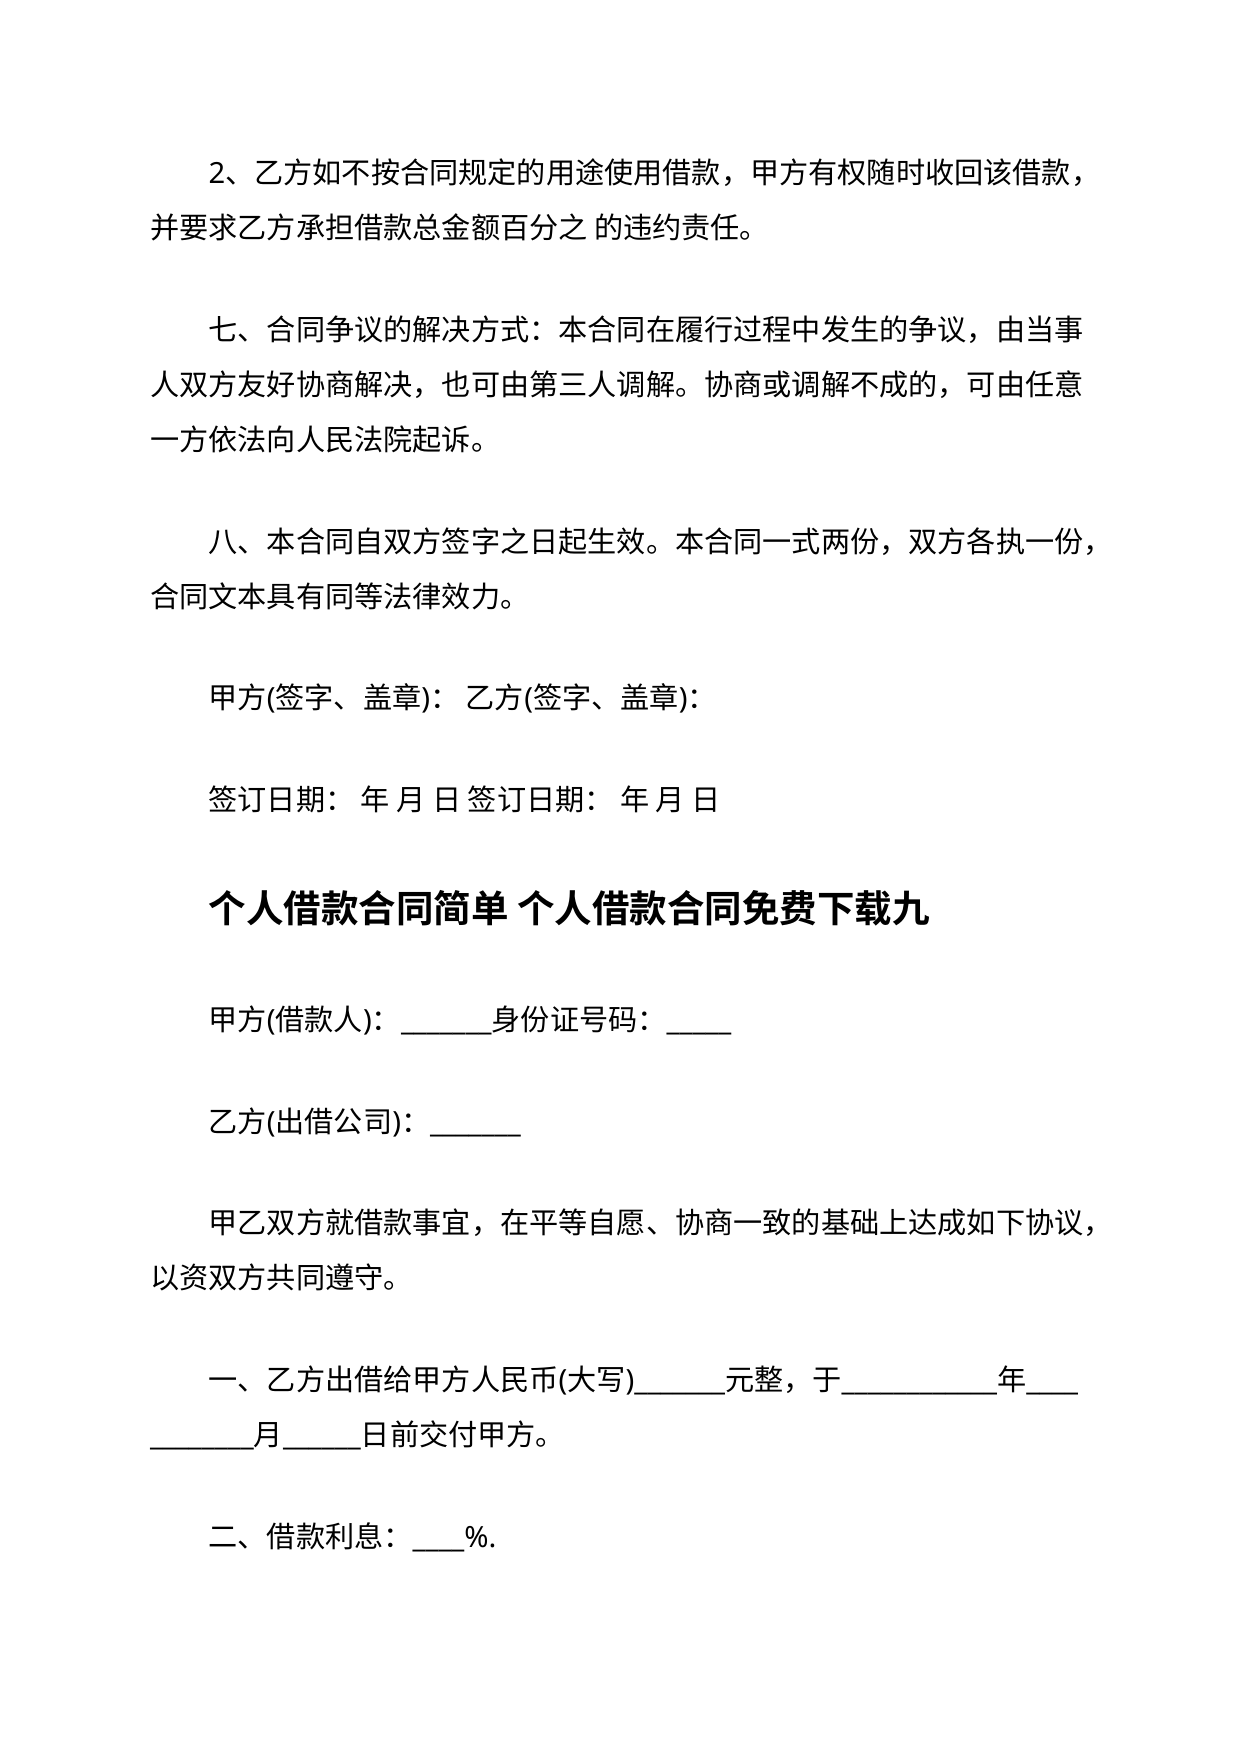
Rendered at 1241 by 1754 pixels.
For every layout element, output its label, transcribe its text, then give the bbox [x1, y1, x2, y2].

text 2、乙方如不按合同规定的用途使用借款，甲方有权随时收回该借款，并要求乙方承担借款总金额百分之 的违约责任。 [150, 150, 1090, 247]
text 签订日期： 年 月 日 签订日期： 年 月 日 [150, 777, 1090, 819]
text 乙方(出借公司)：_______ [150, 1098, 1090, 1141]
text 甲方(签字、盖章)： 乙方(签字、盖章)： [150, 675, 1090, 717]
text 甲方(借款人)：_______身份证号码：_____ [150, 996, 1090, 1038]
text 七、合同争议的解决方式：本合同在履行过程中发生的争议，由当事人双方友好协商解决，也可由第三人调解。协商或调解不成的，可由任意一方依法向人民法院起诉。 [150, 307, 1090, 459]
text 个人借款合同简单 个人借款合同免费下载九 [150, 879, 1090, 933]
text 甲乙双方就借款事宜，在平等自愿、协商一致的基础上达成如下协议，以资双方共同遵守。 [150, 1200, 1090, 1297]
text 八、本合同自双方签字之日起生效。本合同一式两份，双方各执一份，合同文本具有同等法律效力。 [150, 518, 1090, 616]
text 一、乙方出借给甲方人民币(大写)_______元整，于____________年____________月______日前交付甲方。 [150, 1357, 1090, 1454]
text 二、借款利息：____%. [150, 1514, 1090, 1556]
